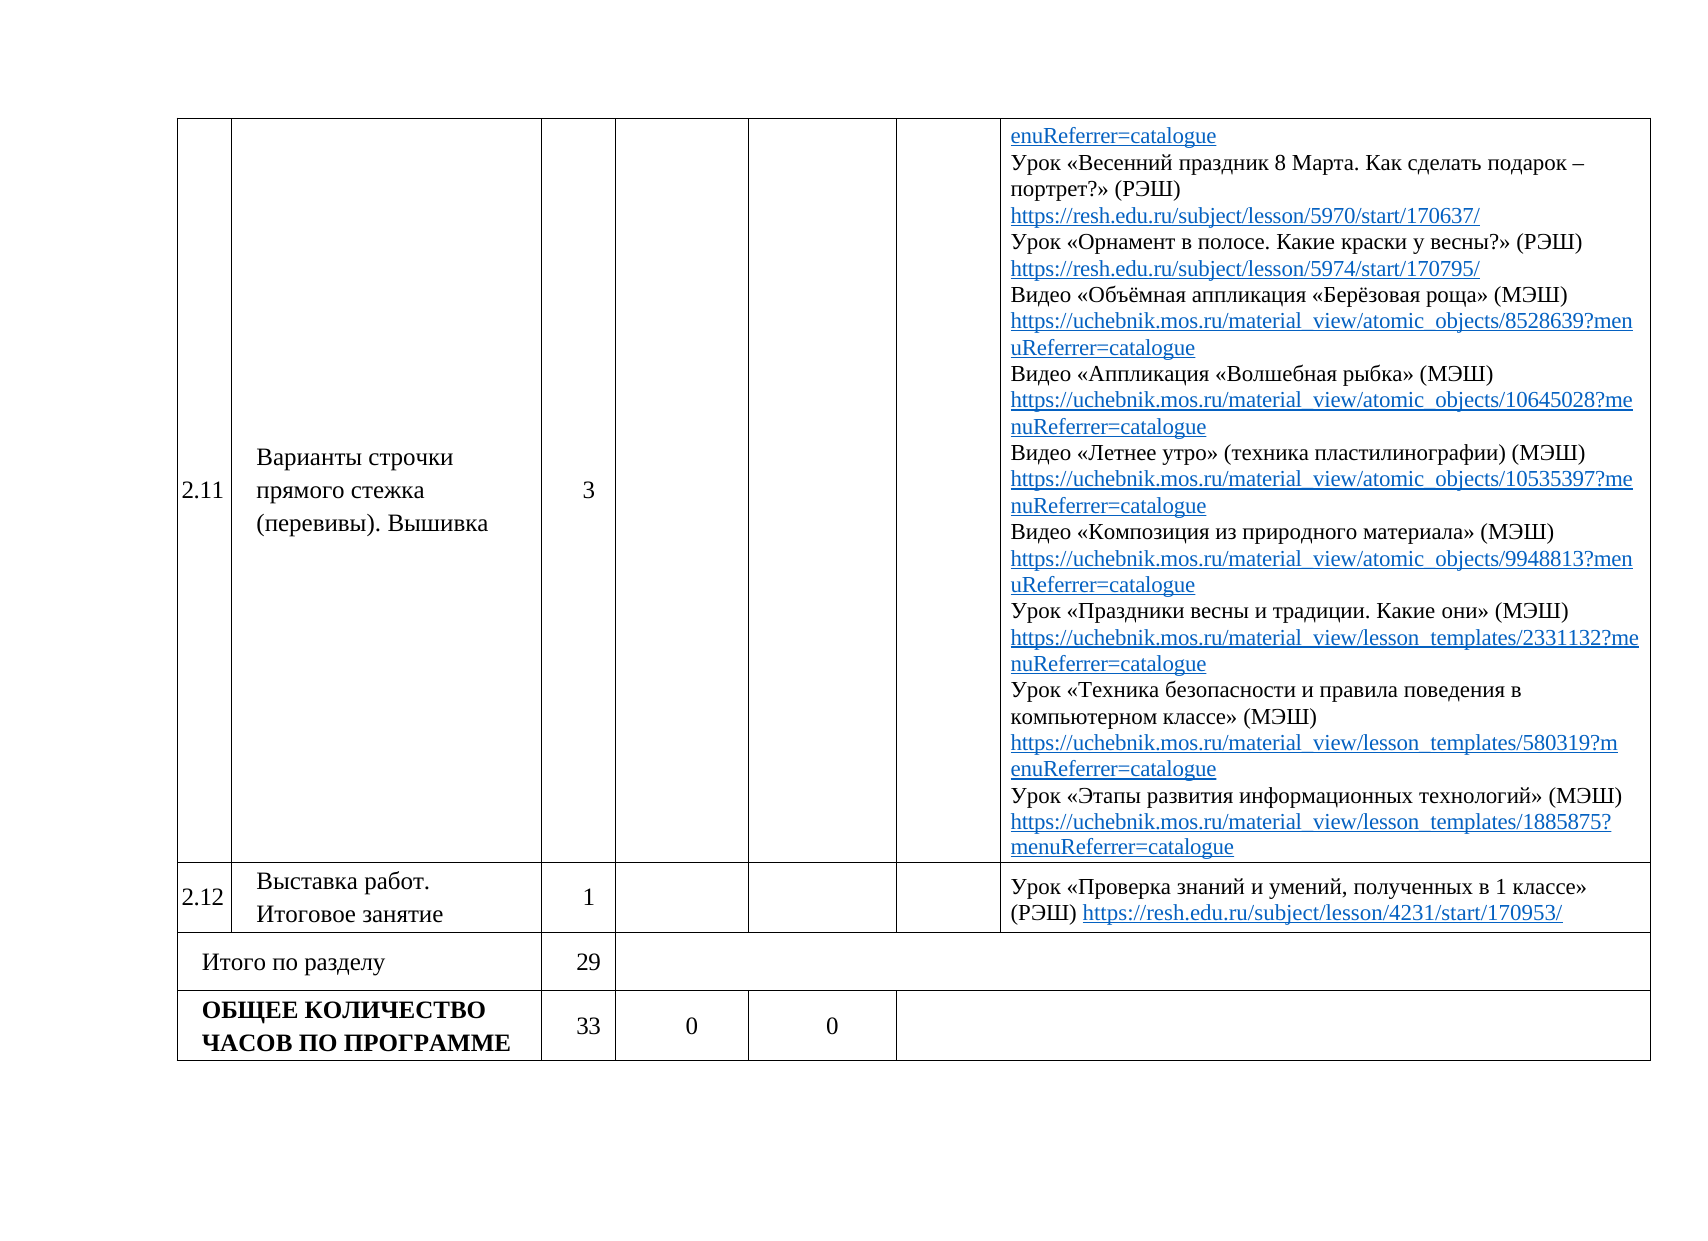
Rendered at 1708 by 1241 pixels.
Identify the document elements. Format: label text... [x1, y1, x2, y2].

table_cell Урок «Проверка знаний и умений, полученных в 1 классе» (РЭШ) https://resh.edu.ru/subject/lesson/4231/start/170953/ [1001, 863, 1650, 932]
table_header Варианты строчки прямого стежка (перевивы). Вышивка [232, 119, 541, 862]
table_cell Итого по разделу [178, 933, 541, 990]
table_cell 1 [542, 863, 615, 932]
table_cell 29 [542, 933, 615, 990]
table_header 3 [542, 119, 615, 862]
table_cell 2.12 [178, 863, 231, 932]
table_cell [616, 933, 1650, 990]
table_cell [897, 991, 1650, 1060]
table_header [749, 119, 896, 862]
table_cell 33 [542, 991, 615, 1060]
table_cell 0 [749, 991, 896, 1060]
table_header 2.11 [178, 119, 231, 862]
table_cell 0 [616, 991, 748, 1060]
table_header [616, 119, 748, 862]
table_cell [749, 863, 896, 932]
table_header enuReferrer=catalogue Урок «Весенний праздник 8 Марта. Как сделать подарок – портрет?» (РЭШ) https://resh.edu.ru/subject/lesson/5970/start/170637/ Урок «Орнамент в полосе. Какие краски у весны?» (РЭШ) https://resh.edu.ru/subject/lesson/5974/start/170795/ Видео «Объёмная аппликация «Берёзовая роща» (МЭШ) https://uchebnik.mos.ru/material_view/atomic_objects/8528639?men uReferrer=catalogue Видео «Аппликация «Волшебная рыбка» (МЭШ) https://uchebnik.mos.ru/material_view/atomic_objects/10645028?me nuReferrer=catalogue Видео «Летнее утро» (техника пластилинографии) (МЭШ) https://uchebnik.mos.ru/material_view/atomic_objects/10535397?me nuReferrer=catalogue Видео «Композиция из природного материала» (МЭШ) https://uchebnik.mos.ru/material_view/atomic_objects/9948813?men uReferrer=catalogue Урок «Праздники весны и традиции. Какие они» (МЭШ) https://uchebnik.mos.ru/material_view/lesson_templates/2331132?me nuReferrer=catalogue Урок «Техника безопасности и правила поведения в компьютерном классе» (МЭШ) https://uchebnik.mos.ru/material_view/lesson_templates/580319?m enuReferrer=catalogue Урок «Этапы развития информационных технологий» (МЭШ) https://uchebnik.mos.ru/material_view/lesson_templates/1885875? menuReferrer=catalogue [1001, 119, 1650, 862]
table_cell Выставка работ. Итоговое занятие [232, 863, 541, 932]
table_header [897, 119, 1000, 862]
table_cell [897, 863, 1000, 932]
table_cell ОБЩЕЕ КОЛИЧЕСТВО ЧАСОВ ПО ПРОГРАММЕ [178, 991, 541, 1060]
table_cell [616, 863, 748, 932]
